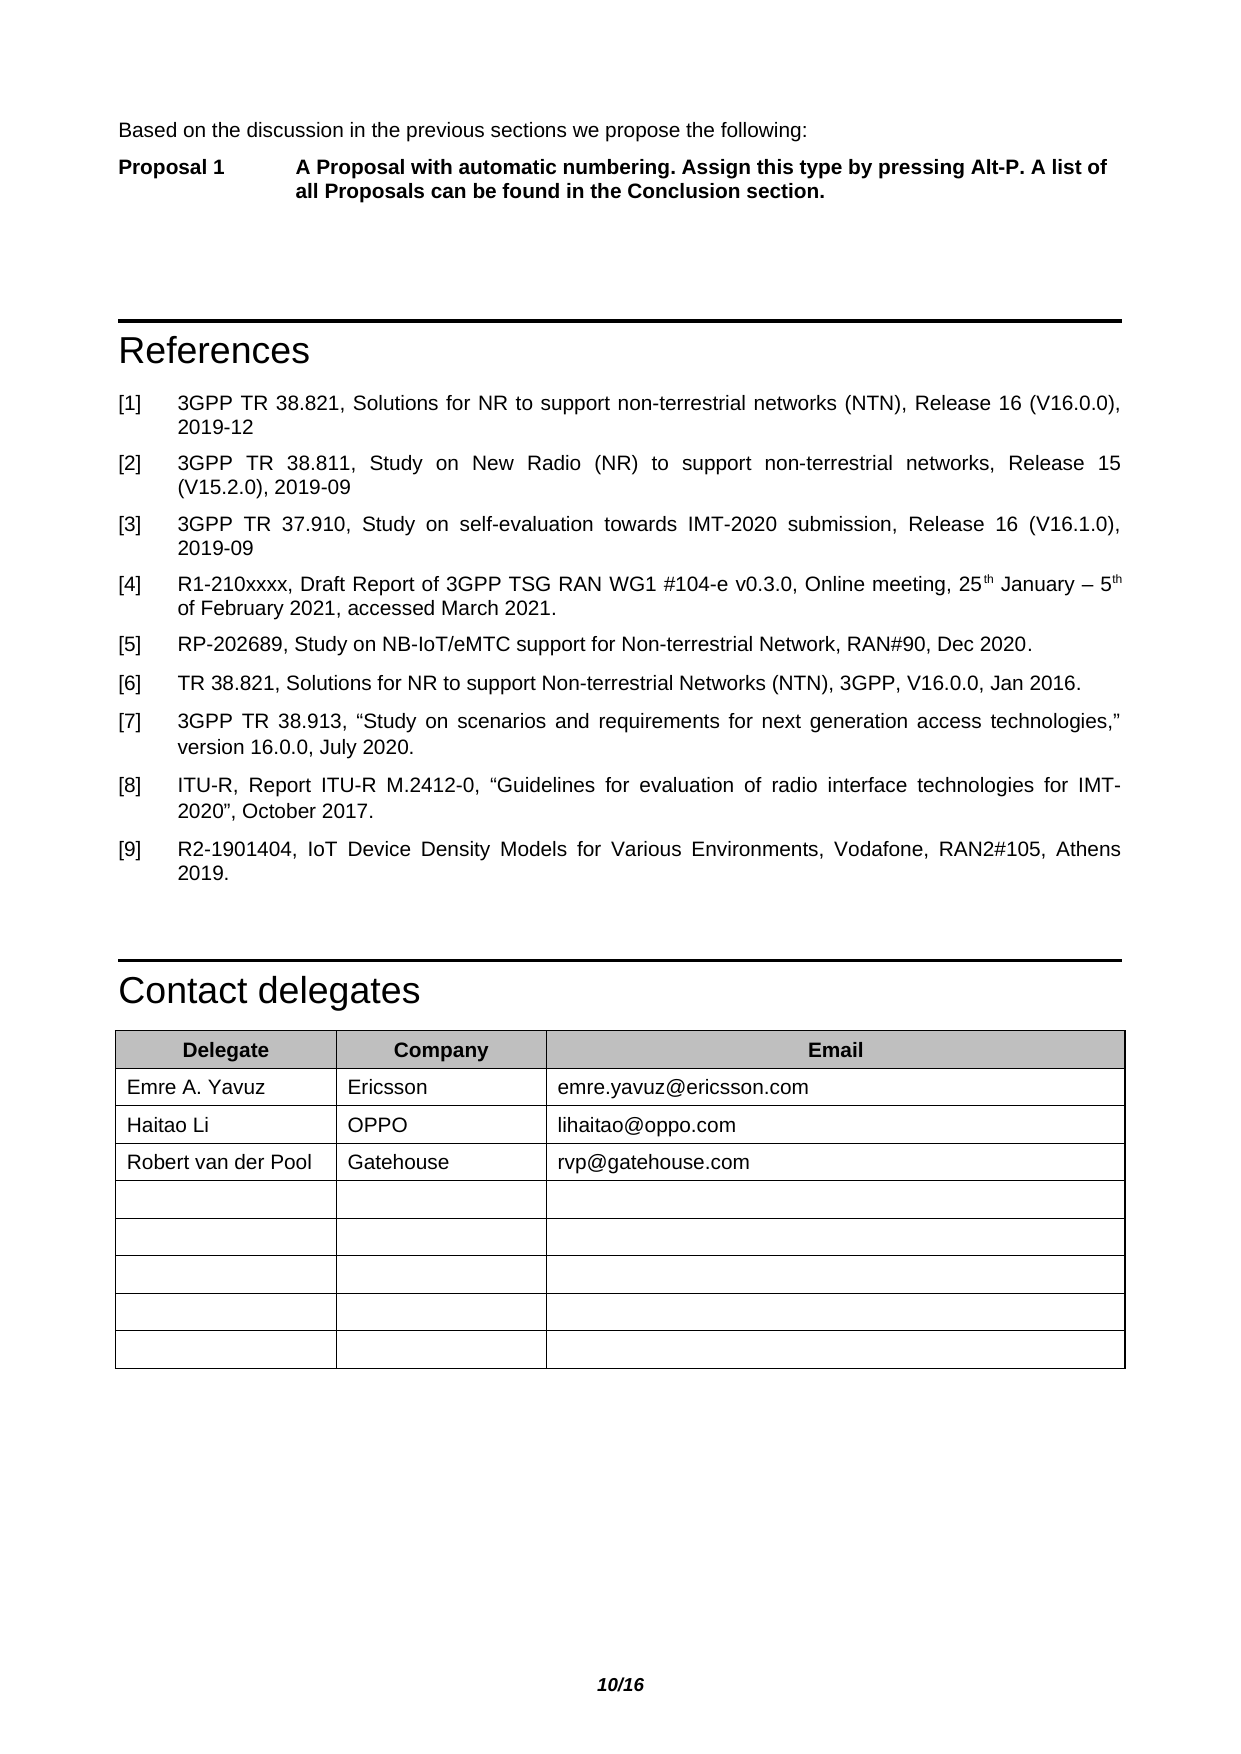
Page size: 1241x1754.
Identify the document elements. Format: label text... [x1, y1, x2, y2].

table_cell Emre A. Yavuz [116, 1069, 336, 1105]
table_cell [337, 1294, 546, 1330]
table_cell [337, 1331, 546, 1368]
table_cell [547, 1181, 1124, 1218]
table_cell [116, 1331, 336, 1368]
table_cell Ericsson [337, 1069, 546, 1105]
table_header Email [547, 1031, 1124, 1068]
table_cell [116, 1181, 336, 1218]
text 3GPP TR 37.910, Study on self-evaluation towards IMT-2020 submission, Release 16 (V16.1.0), 2019-09 [118, 511, 1122, 559]
table_cell rvp@gatehouse.com [547, 1144, 1124, 1180]
table_cell lihaitao@oppo.com [547, 1106, 1124, 1143]
table_header Company [337, 1031, 546, 1068]
text 3GPP TR 38.811, Study on New Radio (NR) to support non-terrestrial networks, Release 15 (V15.2.0), 2019-09 [118, 451, 1122, 499]
subtitle References [118, 323, 1122, 372]
table_cell Gatehouse [337, 1144, 546, 1180]
table_cell Robert van der Pool [116, 1144, 336, 1180]
table_cell [337, 1256, 546, 1293]
table_cell Haitao Li [116, 1106, 336, 1143]
table_cell OPPO [337, 1106, 546, 1143]
table_header Delegate [116, 1031, 336, 1068]
table_cell [116, 1256, 336, 1293]
text RP-202689, Study on NB-IoT/eMTC support for Non-terrestrial Network, RAN#90, Dec 2020. [118, 632, 1122, 656]
table_cell [337, 1219, 546, 1255]
text TR 38.821, Solutions for NR to support Non-terrestrial Networks (NTN), 3GPP, V16.0.0, Jan 2016. [118, 671, 1122, 694]
table_cell [547, 1256, 1124, 1293]
text 3GPP TR 38.913, “Study on scenarios and requirements for next generation access technologies,” version 16.0.0, July 2020. [118, 709, 1122, 759]
table_cell [116, 1219, 336, 1255]
table_cell [547, 1294, 1124, 1330]
text Based on the discussion in the previous sections we propose the following: [118, 118, 1122, 142]
text ITU-R, Report ITU-R M.2412-0, “Guidelines for evaluation of radio interface technologies for IMT-2020”, October 2017. [118, 773, 1122, 823]
table_cell [547, 1219, 1124, 1255]
table_cell [547, 1331, 1124, 1368]
table_cell [337, 1181, 546, 1218]
text R1-210xxxx, Draft Report of 3GPP TSG RAN WG1 #104-e v0.3.0, Online meeting, 25th January – 5th of February 2021, accessed March 2021. [118, 572, 1122, 620]
table_cell [116, 1294, 336, 1330]
table_cell emre.yavuz@ericsson.com [547, 1069, 1124, 1105]
text R2-1901404, IoT Device Density Models for Various Environments, Vodafone, RAN2#105, Athens 2019. [118, 837, 1122, 885]
text Contact delegates [118, 962, 1122, 1012]
text 3GPP TR 38.821, Solutions for NR to support non-terrestrial networks (NTN), Release 16 (V16.0.0), 2019-12 [118, 391, 1122, 438]
text Proposal 1 A Proposal with automatic numbering. Assign this type by pressing Alt-P. A list of all Proposals can be found in the Conclusion section. [118, 154, 1122, 202]
